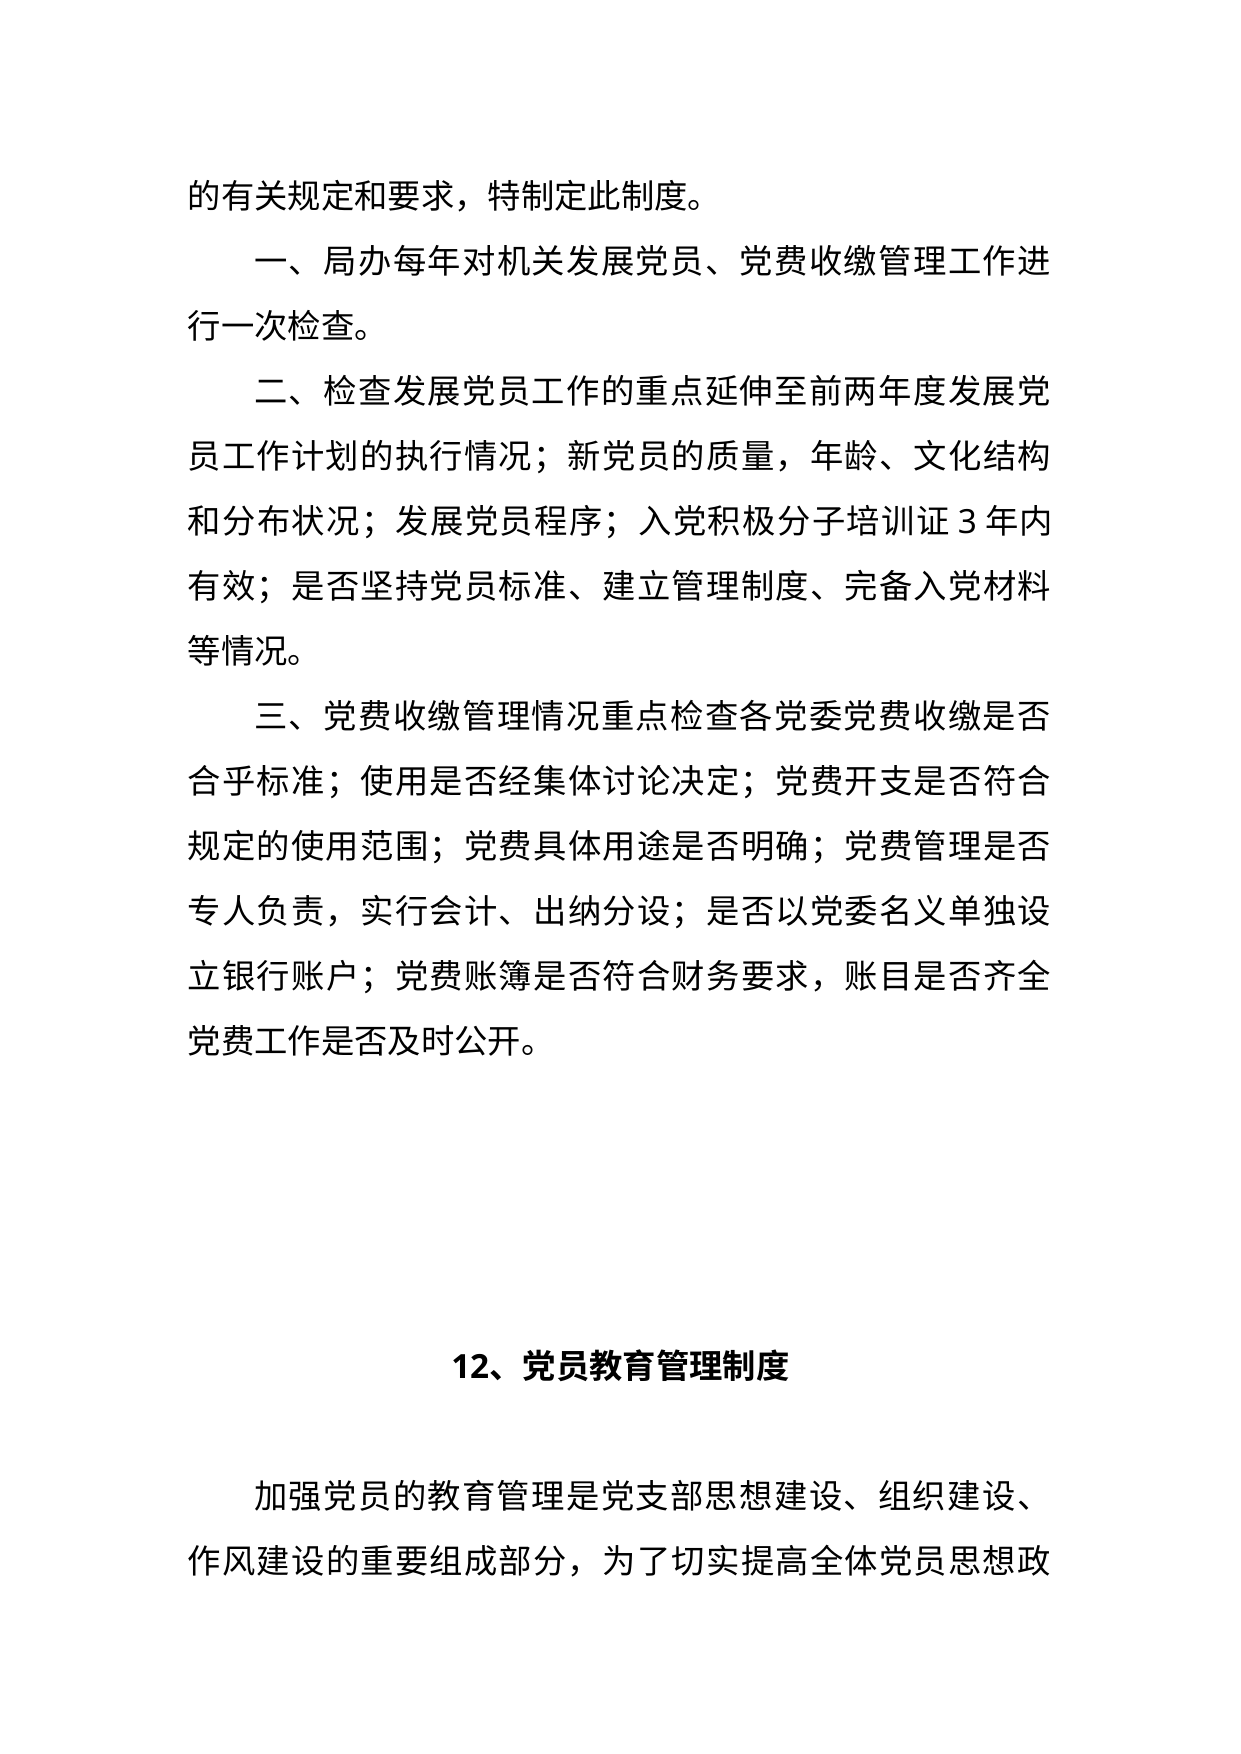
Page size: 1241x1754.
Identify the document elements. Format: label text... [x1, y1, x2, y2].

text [187, 162, 1053, 227]
text 12、党员教育管理制度 [187, 1332, 1053, 1397]
text 二、检查发展党员工作的重点延伸至前两年度发展党员工作计划的执行情况；新党员的质量，年龄、文化结构和分布状况；发展党员程序；入党积极分子培训证3年内有效；是否坚持党员标准、建立管理制度、完备入党材料等情况。 [187, 357, 1053, 682]
text 一、局办每年对机关发展党员、党费收缴管理工作进行一次检查。 [187, 227, 1053, 357]
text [187, 1462, 1053, 1592]
text 三、党费收缴管理情况重点检查各党委党费收缴是否合乎标准；使用是否经集体讨论决定；党费开支是否符合规定的使用范围；党费具体用途是否明确；党费管理是否专人负责，实行会计、出纳分设；是否以党委名义单独设立银行账户；党费账簿是否符合财务要求，账目是否齐全；党费工作是否及时公开。 [187, 682, 1053, 1072]
